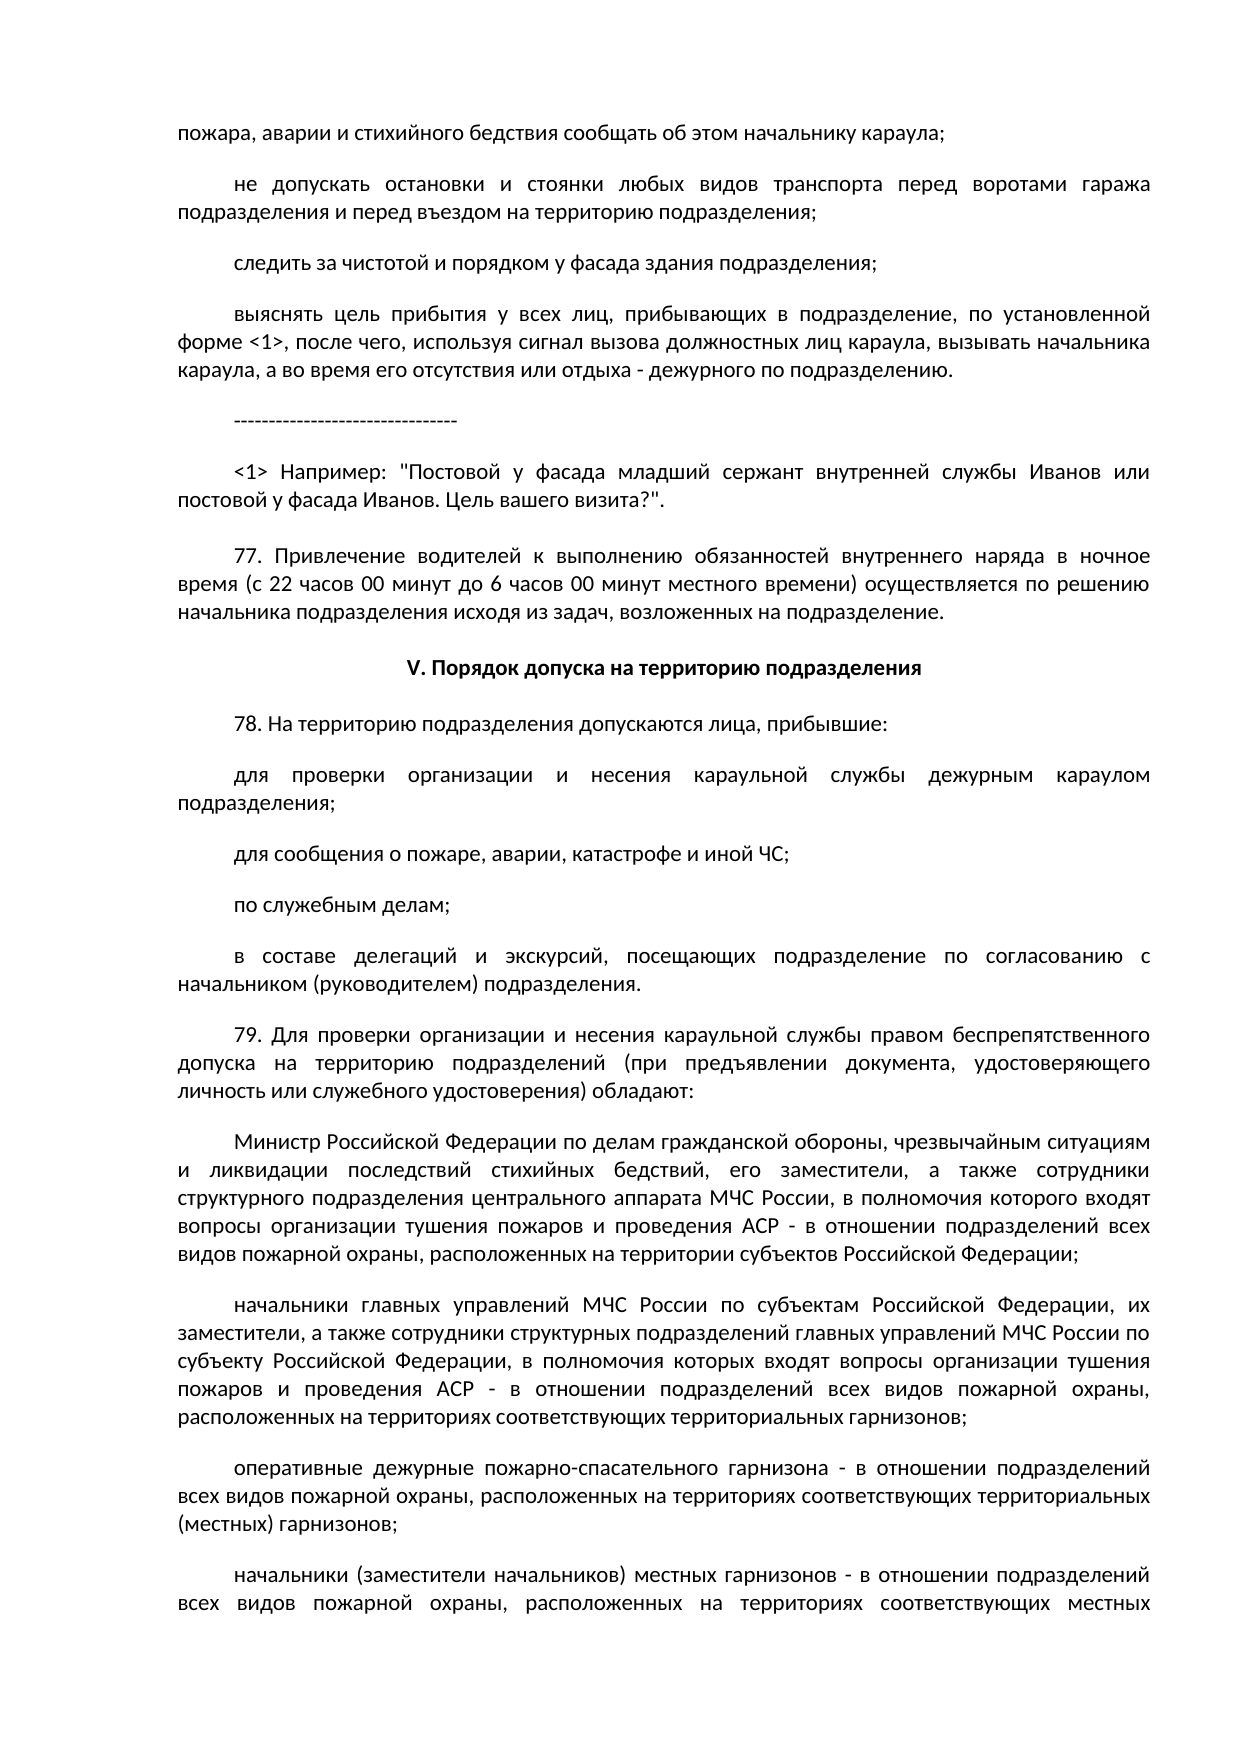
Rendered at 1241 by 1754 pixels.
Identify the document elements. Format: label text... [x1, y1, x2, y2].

text Министр Российской Федерации по делам гражданской обороны, чрезвычайным ситуациям и ликвидации последствий стихийных бедствий, его заместители, а также сотрудники структурного подразделения центрального аппарата МЧС России, в полномочия которого входят вопросы организации тушения пожаров и проведения АСР - в отношении подразделений всех видов пожарной охраны, расположенных на территории субъектов Российской Федерации; [177, 1127, 1152, 1267]
text 77. Привлечение водителей к выполнению обязанностей внутреннего наряда в ночное время (с 22 часов 00 минут до 6 часов 00 минут местного времени) осуществляется по решению начальника подразделения исходя из задач, возложенных на подразделение. [177, 541, 1152, 625]
text следить за чистотой и порядком у фасада здания подразделения; [177, 248, 1152, 276]
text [177, 118, 1152, 146]
text выяснять цель прибытия у всех лиц, прибывающих в подразделение, по установленной форме <1>, после чего, используя сигнал вызова должностных лиц караула, вызывать начальника караула, а во время его отсутствия или отдыха - дежурного по подразделению. [177, 299, 1152, 383]
text для проверки организации и несения караульной службы дежурным караулом подразделения; [177, 760, 1152, 816]
text для сообщения о пожаре, аварии, катастрофе и иной ЧС; [177, 839, 1152, 867]
text не допускать остановки и стоянки любых видов транспорта перед воротами гаража подразделения и перед въездом на территорию подразделения; [177, 169, 1152, 225]
text по служебным делам; [177, 890, 1152, 918]
title V. Порядок допуска на территорию подразделения [177, 653, 1152, 681]
text <1> Например: "Постовой у фасада младший сержант внутренней службы Иванов или постовой у фасада Иванов. Цель вашего визита?". [177, 457, 1152, 513]
text оперативные дежурные пожарно-спасательного гарнизона - в отношении подразделений всех видов пожарной охраны, расположенных на территориях соответствующих территориальных (местных) гарнизонов; [177, 1453, 1152, 1537]
text 79. Для проверки организации и несения караульной службы правом беспрепятственного допуска на территорию подразделений (при предъявлении документа, удостоверяющего личность или служебного удостоверения) обладают: [177, 1020, 1152, 1104]
text в составе делегаций и экскурсий, посещающих подразделение по согласованию с начальником (руководителем) подразделения. [177, 941, 1152, 997]
text 78. На территорию подразделения допускаются лица, прибывшие: [177, 709, 1152, 737]
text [177, 1560, 1152, 1616]
text начальники главных управлений МЧС России по субъектам Российской Федерации, их заместители, а также сотрудники структурных подразделений главных управлений МЧС России по субъекту Российской Федерации, в полномочия которых входят вопросы организации тушения пожаров и проведения АСР - в отношении подразделений всех видов пожарной охраны, расположенных на территориях соответствующих территориальных гарнизонов; [177, 1290, 1152, 1430]
text -------------------------------- [177, 406, 1152, 434]
